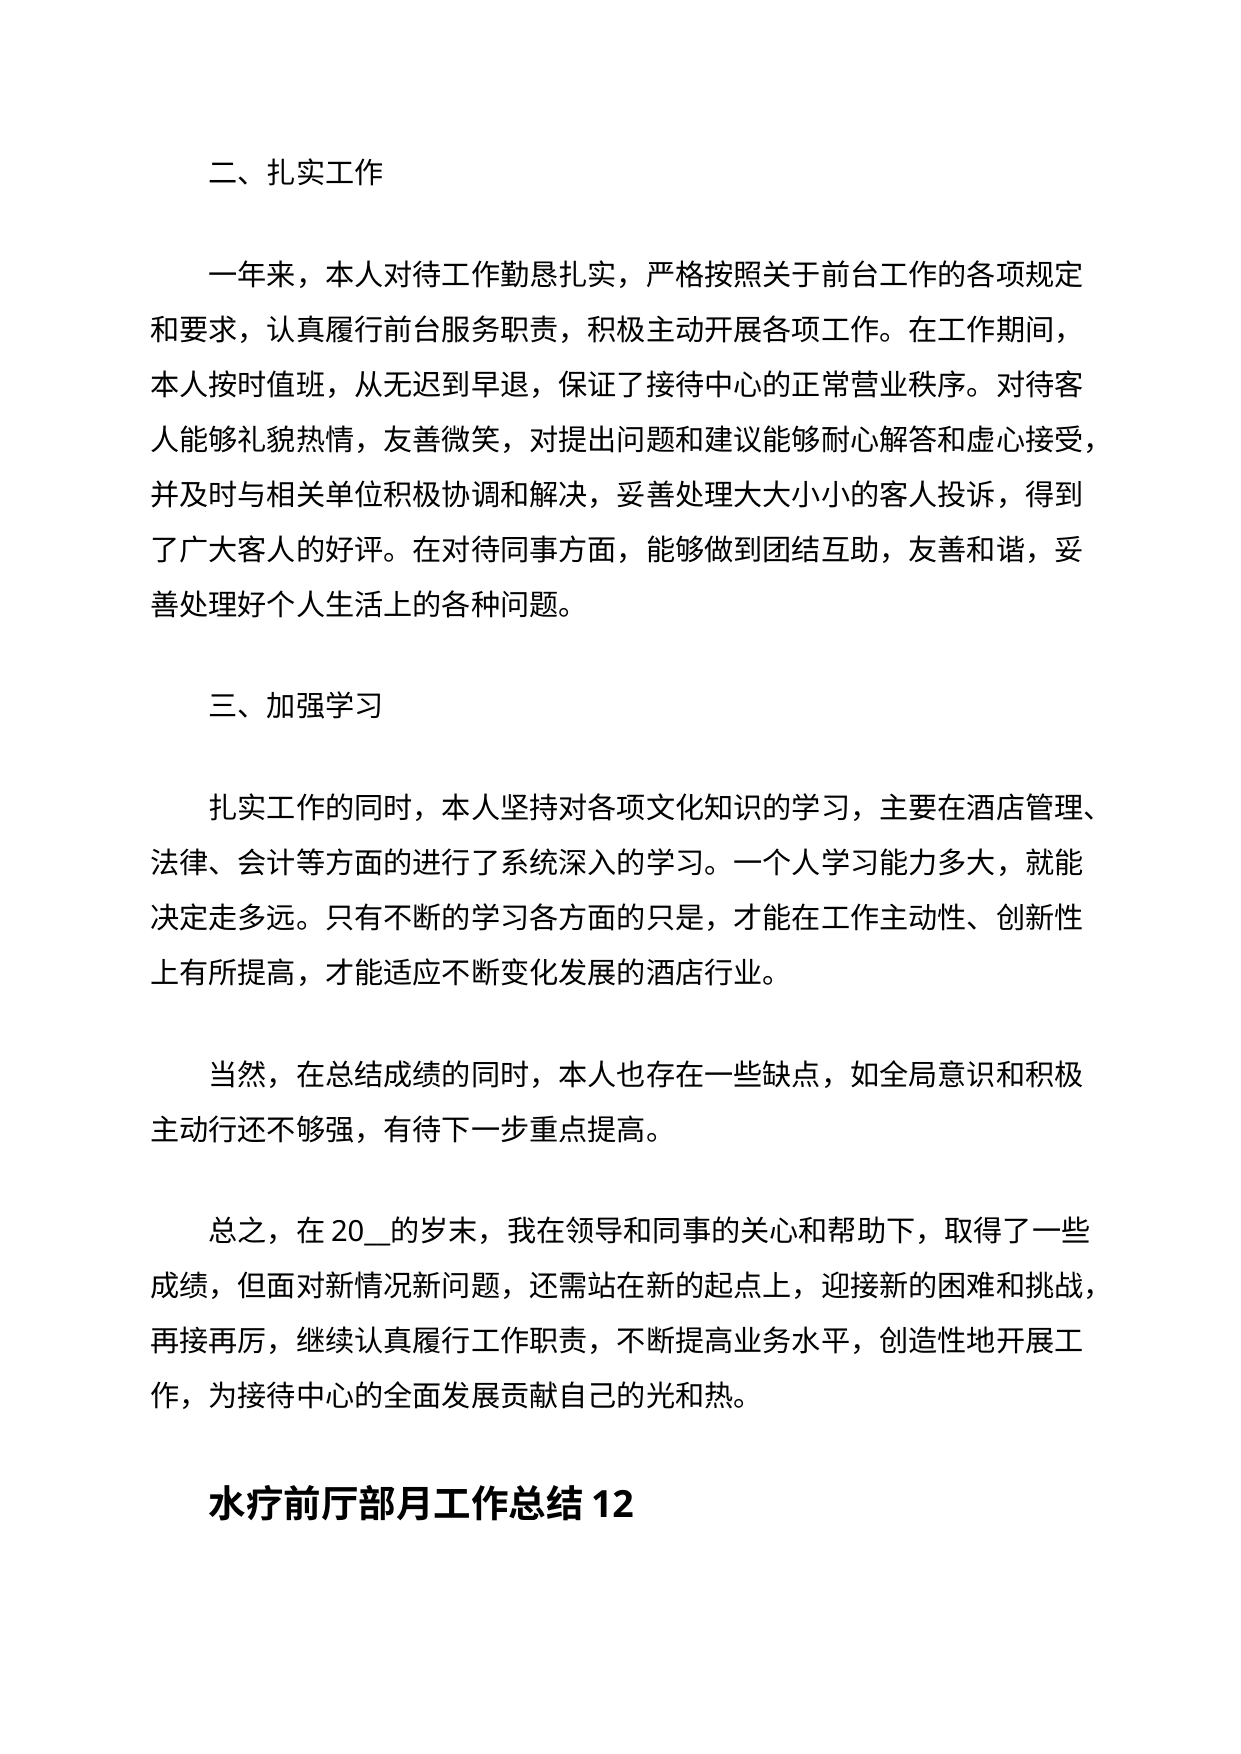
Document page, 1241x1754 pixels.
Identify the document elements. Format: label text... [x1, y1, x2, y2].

text 水疗前厅部月工作总结12 [150, 1474, 1090, 1529]
text 三、加强学习 [150, 683, 1090, 725]
text 当然，在总结成绩的同时，本人也存在一些缺点，如全局意识和积极主动行还不够强，有待下一步重点提高。 [150, 1051, 1090, 1148]
text 一年来，本人对待工作勤恳扎实，严格按照关于前台工作的各项规定和要求，认真履行前台服务职责，积极主动开展各项工作。在工作期间，本人按时值班，从无迟到早退，保证了接待中心的正常营业秩序。对待客人能够礼貌热情，友善微笑，对提出问题和建议能够耐心解答和虚心接受，并及时与相关单位积极协调和解决，妥善处理大大小小的客人投诉，得到了广大客人的好评。在对待同事方面，能够做到团结互助，友善和谐，妥善处理好个人生活上的各种问题。 [150, 252, 1090, 623]
text 二、扎实工作 [150, 150, 1090, 192]
text 总之，在20__的岁末，我在领导和同事的关心和帮助下，取得了一些成绩，但面对新情况新问题，还需站在新的起点上，迎接新的困难和挑战，再接再厉，继续认真履行工作职责，不断提高业务水平，创造性地开展工作，为接待中心的全面发展贡献自己的光和热。 [150, 1208, 1090, 1415]
text 扎实工作的同时，本人坚持对各项文化知识的学习，主要在酒店管理、法律、会计等方面的进行了系统深入的学习。一个人学习能力多大，就能决定走多远。只有不断的学习各方面的只是，才能在工作主动性、创新性上有所提高，才能适应不断变化发展的酒店行业。 [150, 785, 1090, 992]
